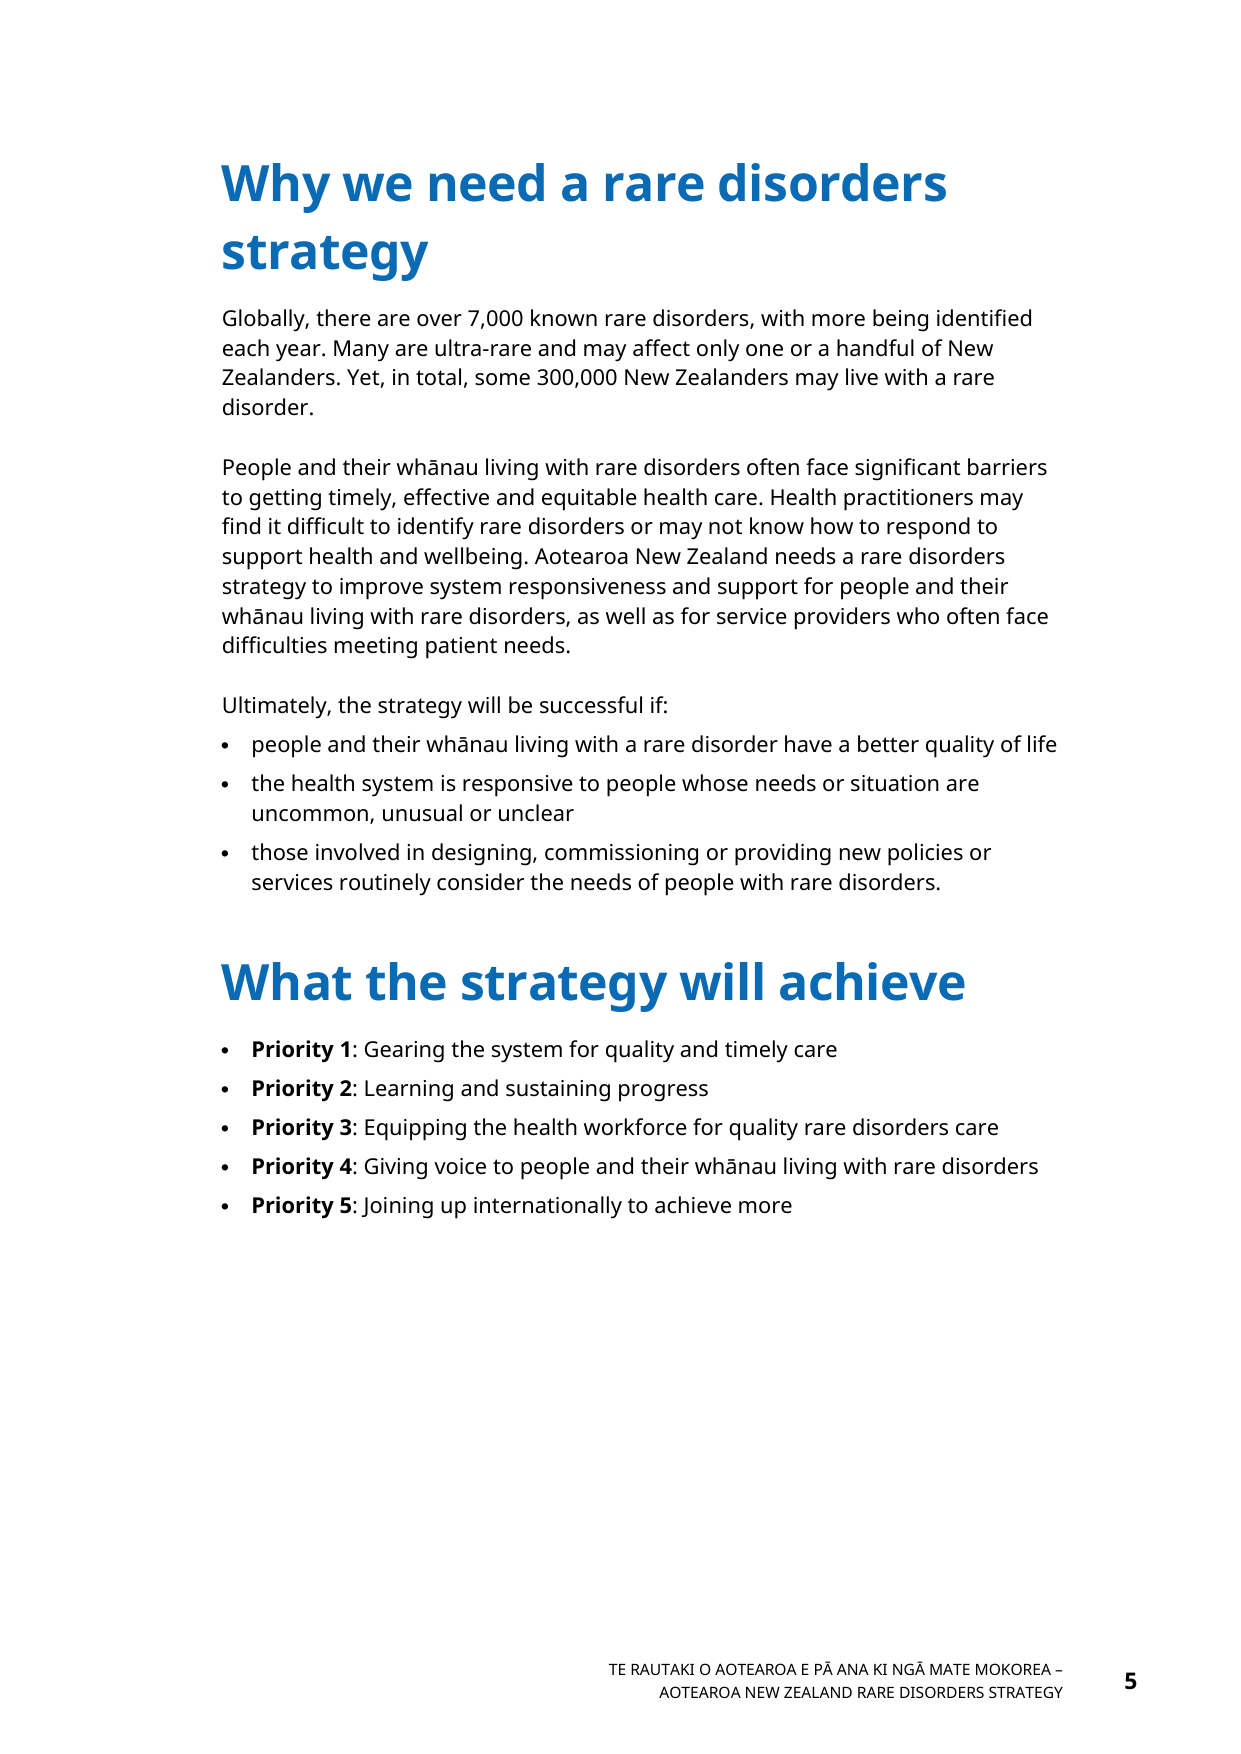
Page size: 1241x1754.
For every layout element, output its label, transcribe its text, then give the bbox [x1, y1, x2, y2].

subtitle Why we need a rare disorders strategy [222, 148, 1063, 284]
text people and their whānau living with a rare disorder have a better quality of life [222, 729, 1063, 759]
text Globally, there are over 7,000 known rare disorders, with more being identified each year. Many are ultra-rare and may affect only one or a handful of New Zealanders. Yet, in total, some 300,000 New Zealanders may live with a rare disorder. [222, 303, 1063, 422]
text Priority 2: Learning and sustaining progress [222, 1073, 1063, 1103]
text Priority 1: Gearing the system for quality and timely care [222, 1034, 1063, 1063]
text those involved in designing, commissioning or providing new policies or services routinely consider the needs of people with rare disorders. [222, 837, 1063, 897]
text Priority 4: Giving voice to people and their whānau living with rare disorders [222, 1151, 1063, 1181]
text the health system is responsive to people whose needs or situation are uncommon, unusual or unclear [222, 768, 1063, 828]
text Ultimately, the strategy will be successful if: [222, 690, 1063, 720]
text Priority 5: Joining up internationally to achieve more [222, 1190, 1063, 1220]
text Priority 3: Equipping the health workforce for quality rare disorders care [222, 1112, 1063, 1142]
subtitle What the strategy will achieve [222, 947, 1063, 1015]
text People and their whānau living with rare disorders often face significant barriers to getting timely, effective and equitable health care. Health practitioners may find it difficult to identify rare disorders or may not know how to respond to support health and wellbeing. Aotearoa New Zealand needs a rare disorders strategy to improve system responsiveness and support for people and their whānau living with rare disorders, as well as for service providers who often face difficulties meeting patient needs. [222, 452, 1063, 660]
